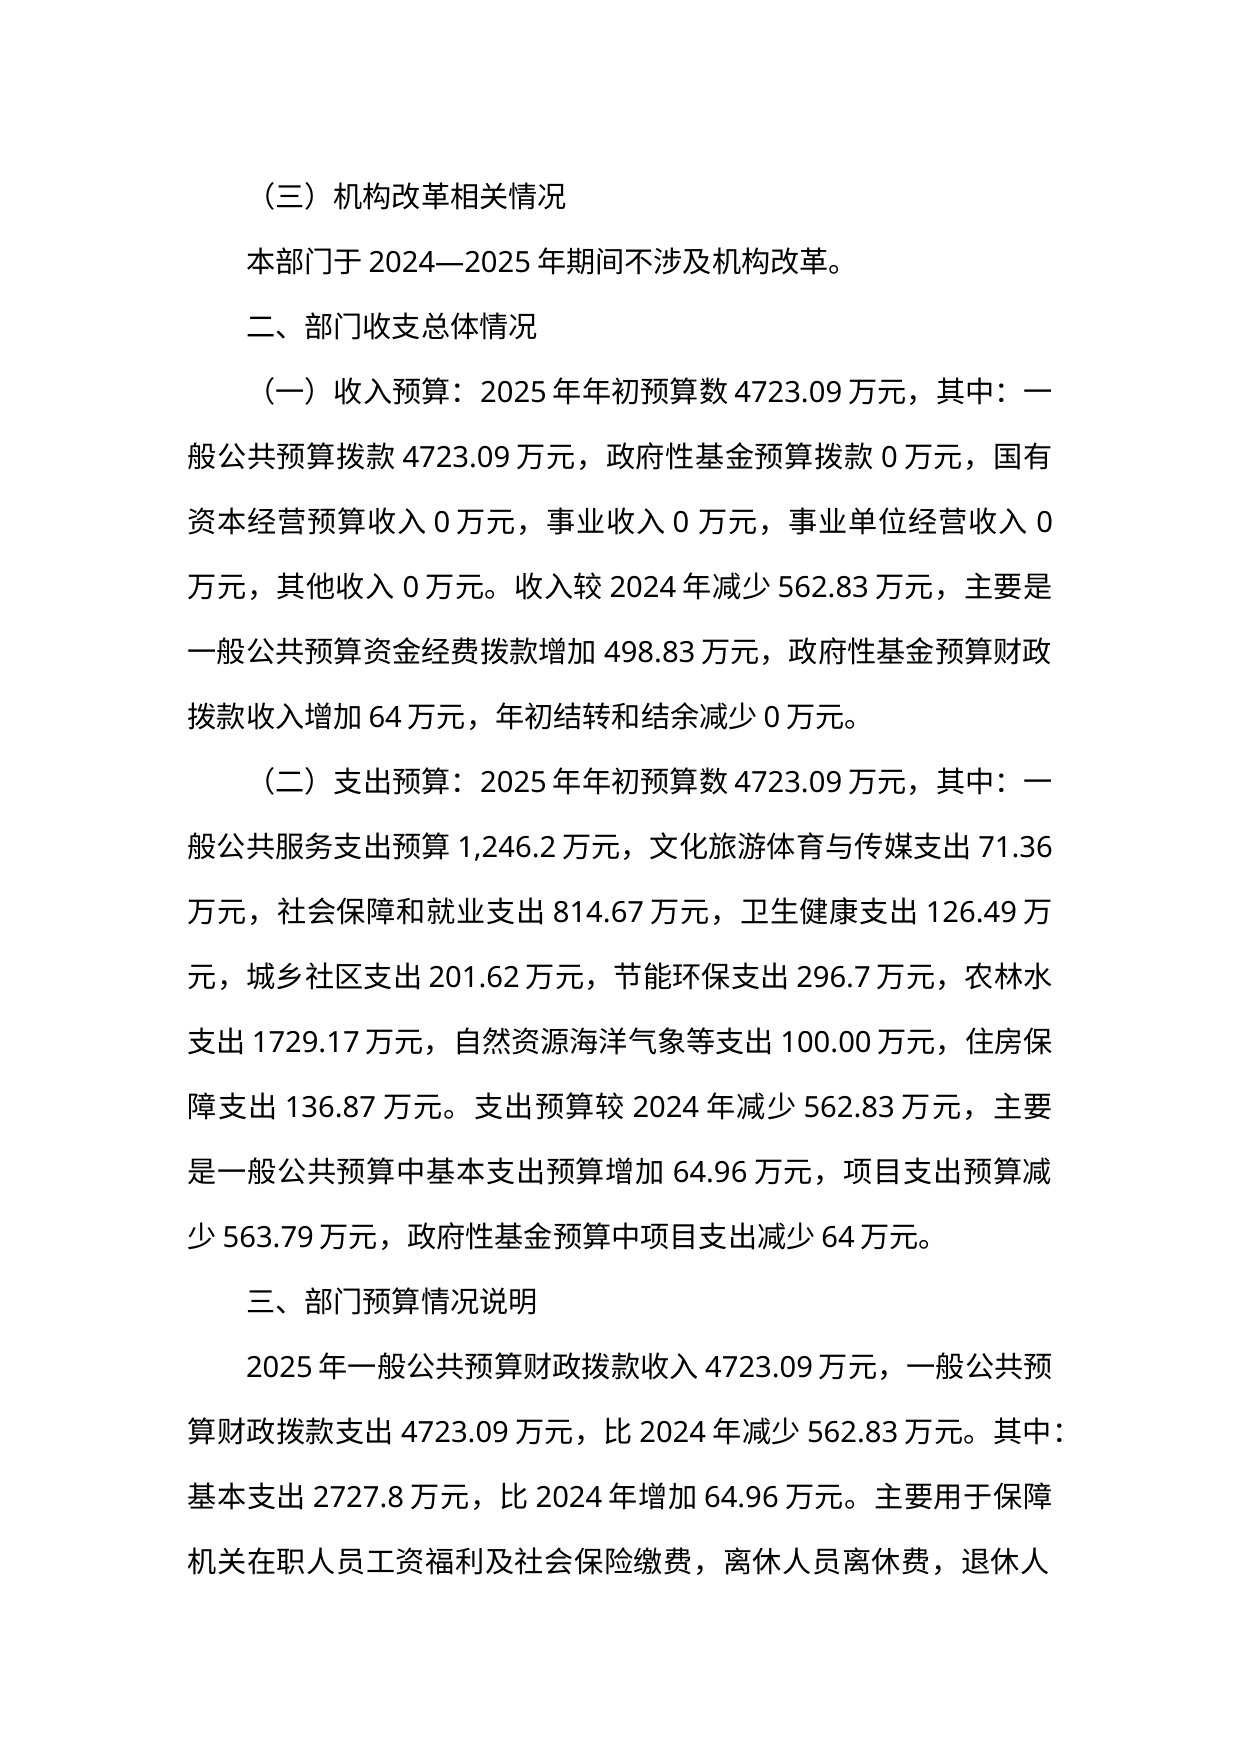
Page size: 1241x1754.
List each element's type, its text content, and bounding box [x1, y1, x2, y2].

text 三、部门预算情况说明 [187, 1267, 1053, 1332]
text （一）收入预算：2025年年初预算数4723.09万元，其中：一般公共预算拨款4723.09万元，政府性基金预算拨款0万元，国有资本经营预算收入0万元，事业收入0 万元，事业单位经营收入 0万元，其他收入 0万元。收入较2024年减少562.83万元，主要是一般公共预算资金经费拨款增加498.83万元，政府性基金预算财政拨款收入增加64万元，年初结转和结余减少0万元。 [187, 357, 1053, 747]
text 二、部门收支总体情况 [187, 292, 1053, 357]
text 本部门于2024—2025年期间不涉及机构改革。 [187, 227, 1053, 292]
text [187, 1332, 1053, 1592]
text （二）支出预算：2025年年初预算数4723.09万元，其中：一般公共服务支出预算1,246.2万元，文化旅游体育与传媒支出71.36万元，社会保障和就业支出814.67万元，卫生健康支出126.49万元，城乡社区支出201.62万元，节能环保支出296.7万元，农林水支出1729.17万元，自然资源海洋气象等支出100.00万元，住房保障支出136.87万元。支出预算较2024年减少562.83万元，主要是一般公共预算中基本支出预算增加64.96万元，项目支出预算减少563.79万元，政府性基金预算中项目支出减少64万元。 [187, 747, 1053, 1267]
text （三）机构改革相关情况 [187, 162, 1053, 227]
